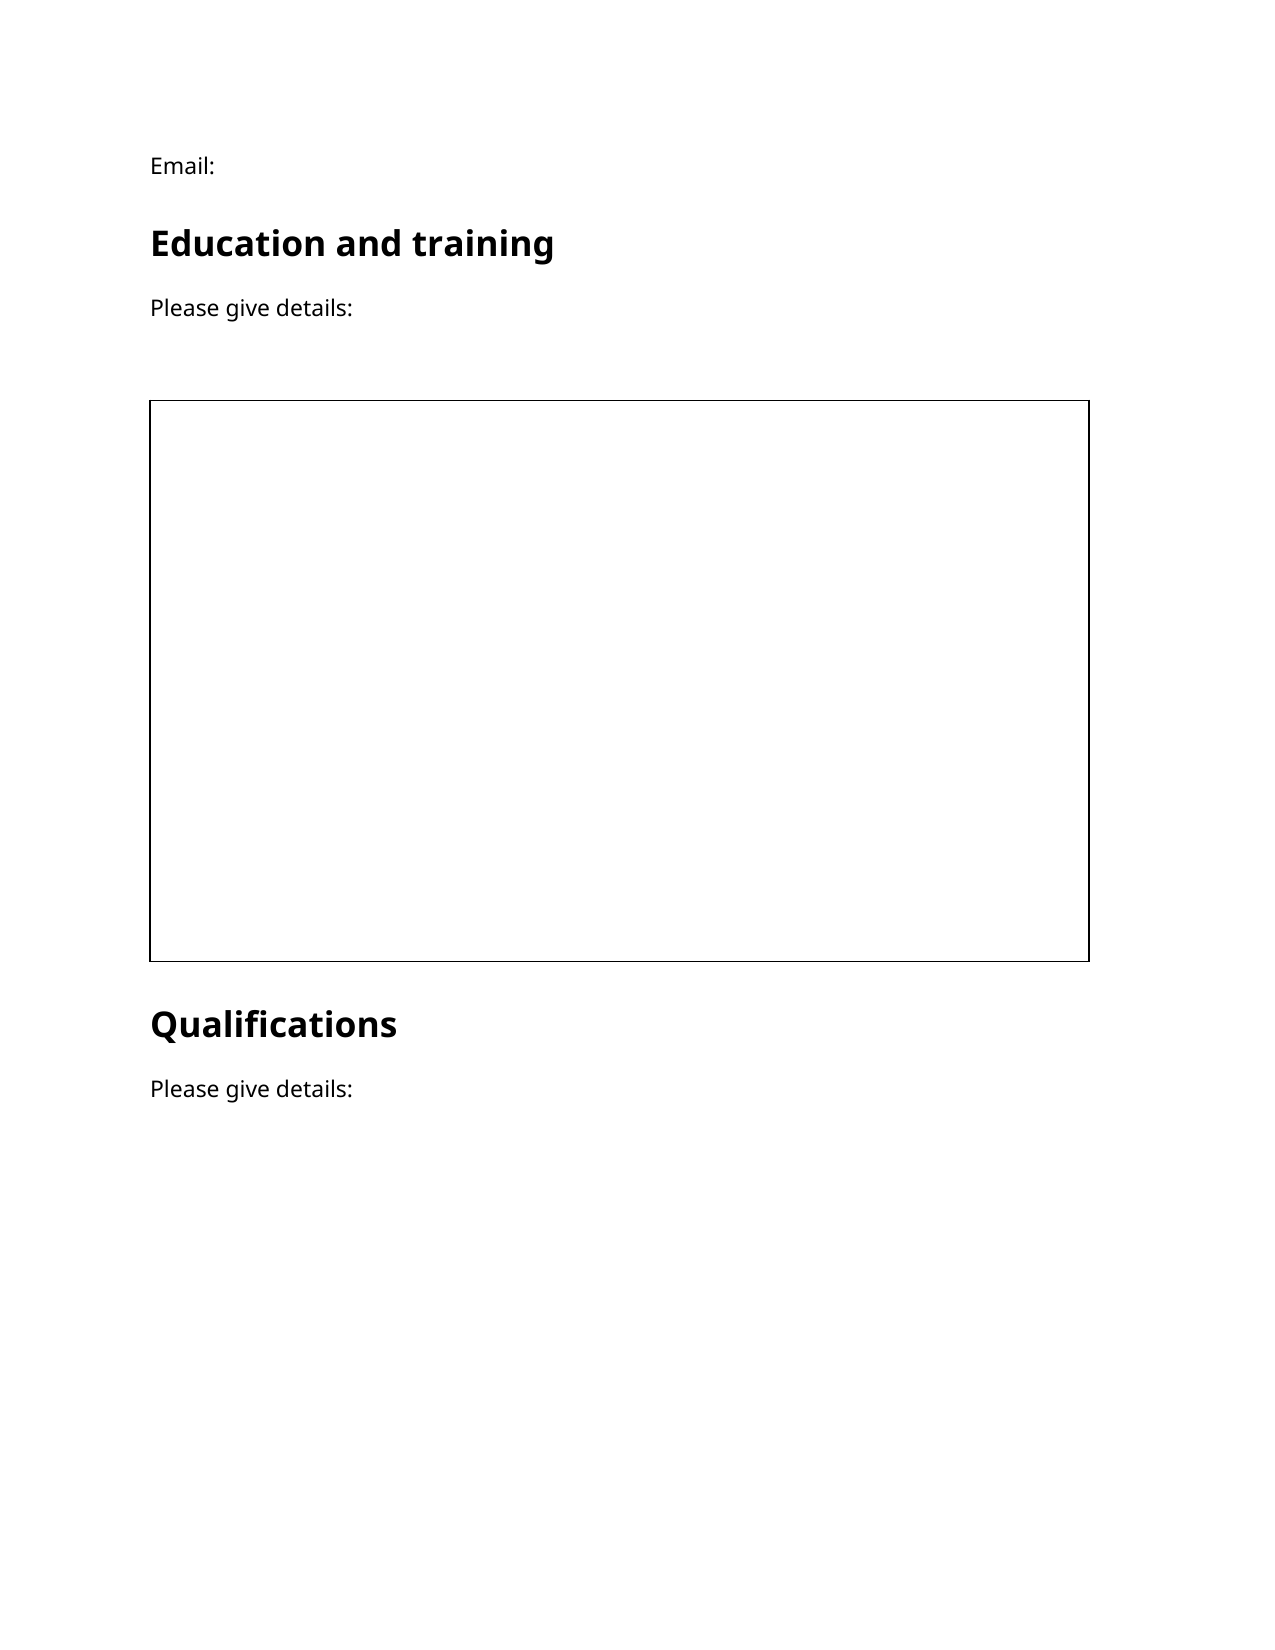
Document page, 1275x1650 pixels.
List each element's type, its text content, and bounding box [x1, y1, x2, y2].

table_header [151, 401, 1088, 961]
text Please give details: [150, 1073, 1125, 1104]
subtitle Education and training [150, 219, 1125, 267]
text Please give details: [150, 292, 1125, 323]
subtitle Qualifications [150, 999, 1125, 1048]
text Email: [150, 150, 1125, 181]
